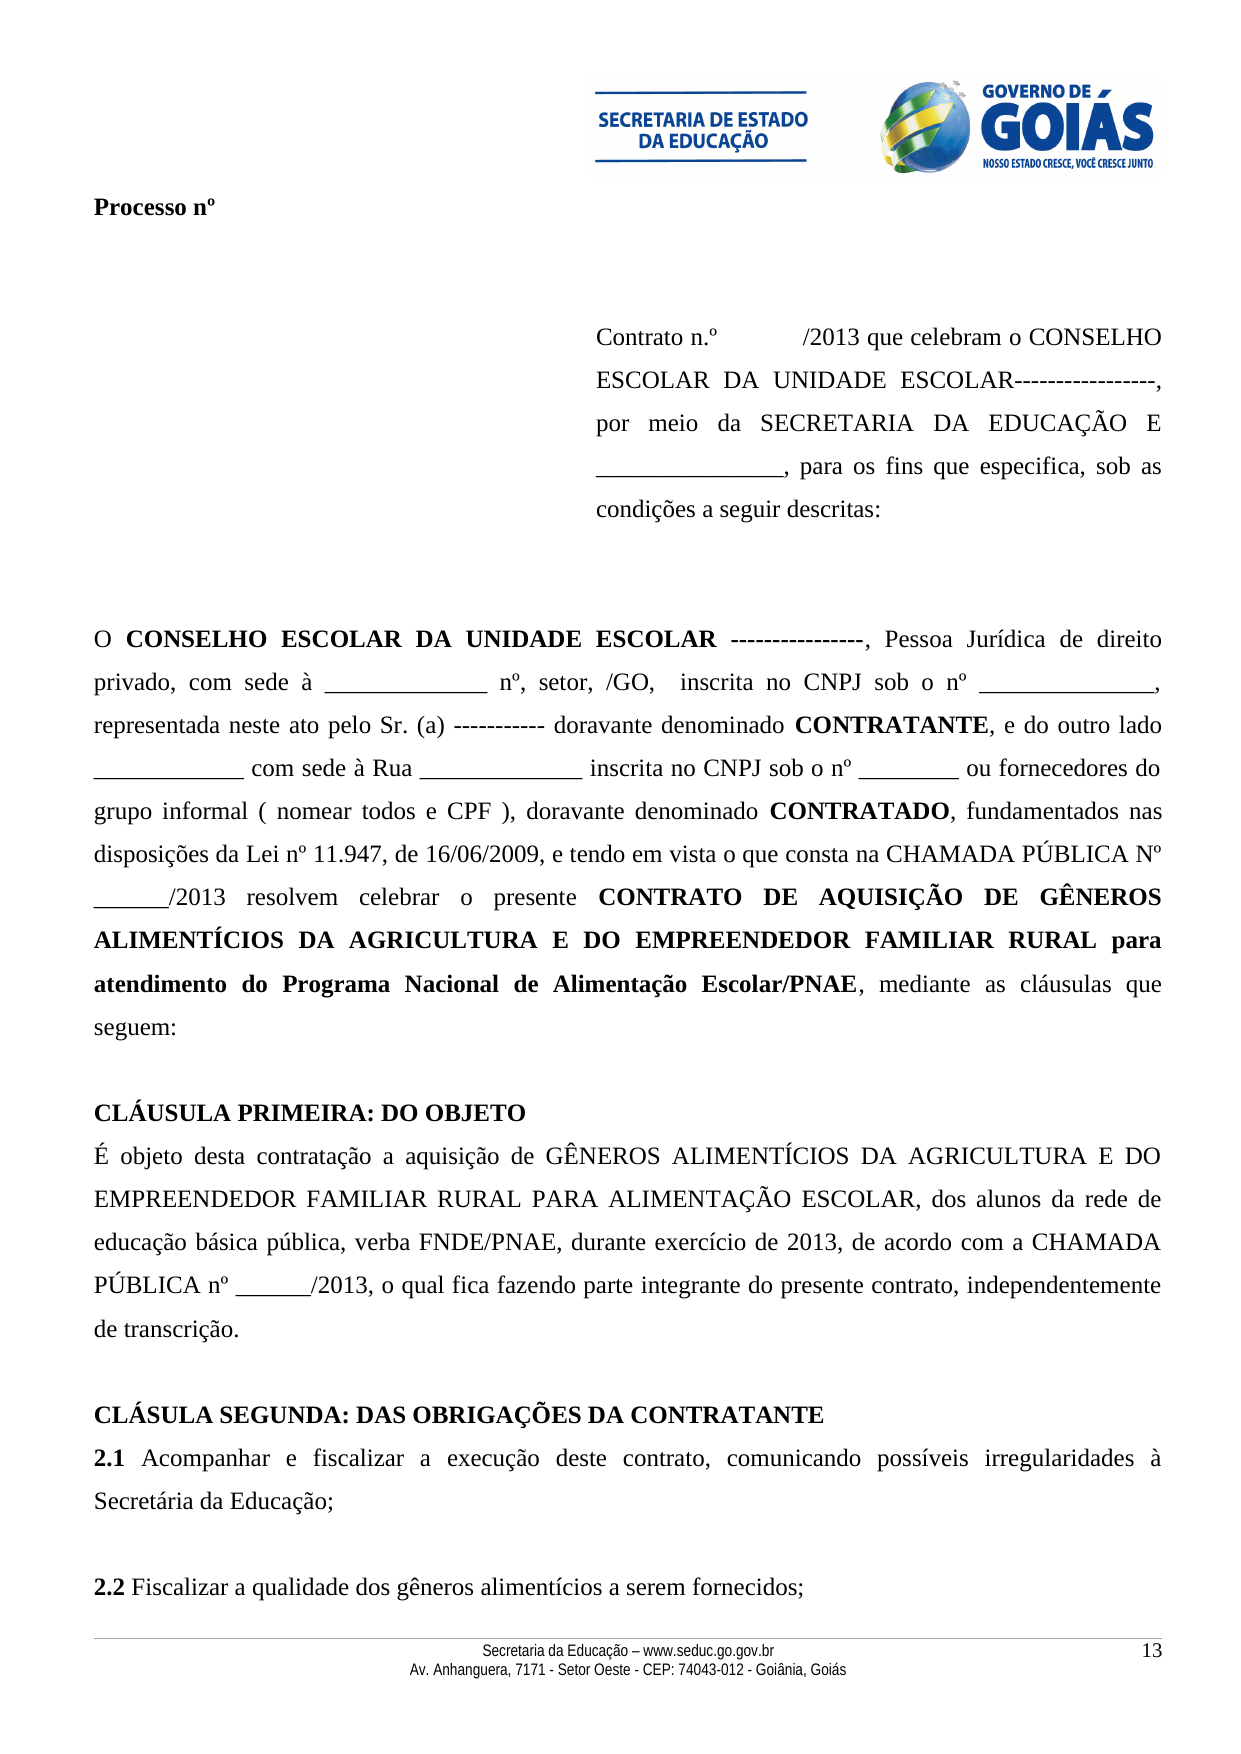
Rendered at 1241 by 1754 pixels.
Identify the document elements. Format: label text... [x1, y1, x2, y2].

text Contrato n.º /2013 que celebram o CONSELHO ESCOLAR DA UNIDADE ESCOLAR-----------------, por meio da SECRETARIA DA EDUCAÇÃO E _______________, para os fins que especifica, sob as condições a seguir descritas: [596, 322, 1162, 523]
text CLÁSULA SEGUNDA: DAS OBRIGAÇÕES DA CONTRATANTE [94, 1400, 1162, 1429]
text É objeto desta contratação a aquisição de GÊNEROS ALIMENTÍCIOS DA AGRICULTURA E DO EMPREENDEDOR FAMILIAR RURAL PARA ALIMENTAÇÃO ESCOLAR, dos alunos da rede de educação básica pública, verba FNDE/PNAE, durante exercício de 2013, de acordo com a CHAMADA PÚBLICA nº ______/2013, o qual fica fazendo parte integrante do presente contrato, independentemente de transcrição. [94, 1141, 1162, 1342]
text Processo nº [94, 192, 1162, 221]
text 2.2 Fiscalizar a qualidade dos gêneros alimentícios a serem fornecidos; [94, 1572, 1171, 1601]
text CLÁUSULA PRIMEIRA: DO OBJETO [94, 1098, 1162, 1127]
text O CONSELHO ESCOLAR DA UNIDADE ESCOLAR ----------------, Pessoa Jurídica de direito privado, com sede à _____________ nº, setor, /GO, inscrita no CNPJ sob o nº ______________, representada neste ato pelo Sr. (a) ----------- doravante denominado CONTRATANTE, e do outro lado ____________ com sede à Rua _____________ inscrita no CNPJ sob o nº ________ ou fornecedores do grupo informal ( nomear todos e CPF ), doravante denominado CONTRATADO, fundamentados nas disposições da Lei nº 11.947, de 16/06/2009, e tendo em vista o que consta na CHAMADA PÚBLICA Nº ______/2013 resolvem celebrar o presente CONTRATO DE AQUISIÇÃO DE GÊNEROS ALIMENTÍCIOS DA AGRICULTURA E DO EMPREENDEDOR FAMILIAR RURAL para atendimento do Programa Nacional de Alimentação Escolar/PNAE, mediante as cláusulas que seguem: [94, 624, 1162, 1041]
text 2.1 Acompanhar e fiscalizar a execução deste contrato, comunicando possíveis irregularidades à Secretária da Educação; [94, 1443, 1162, 1515]
picture [587, 75, 1163, 179]
